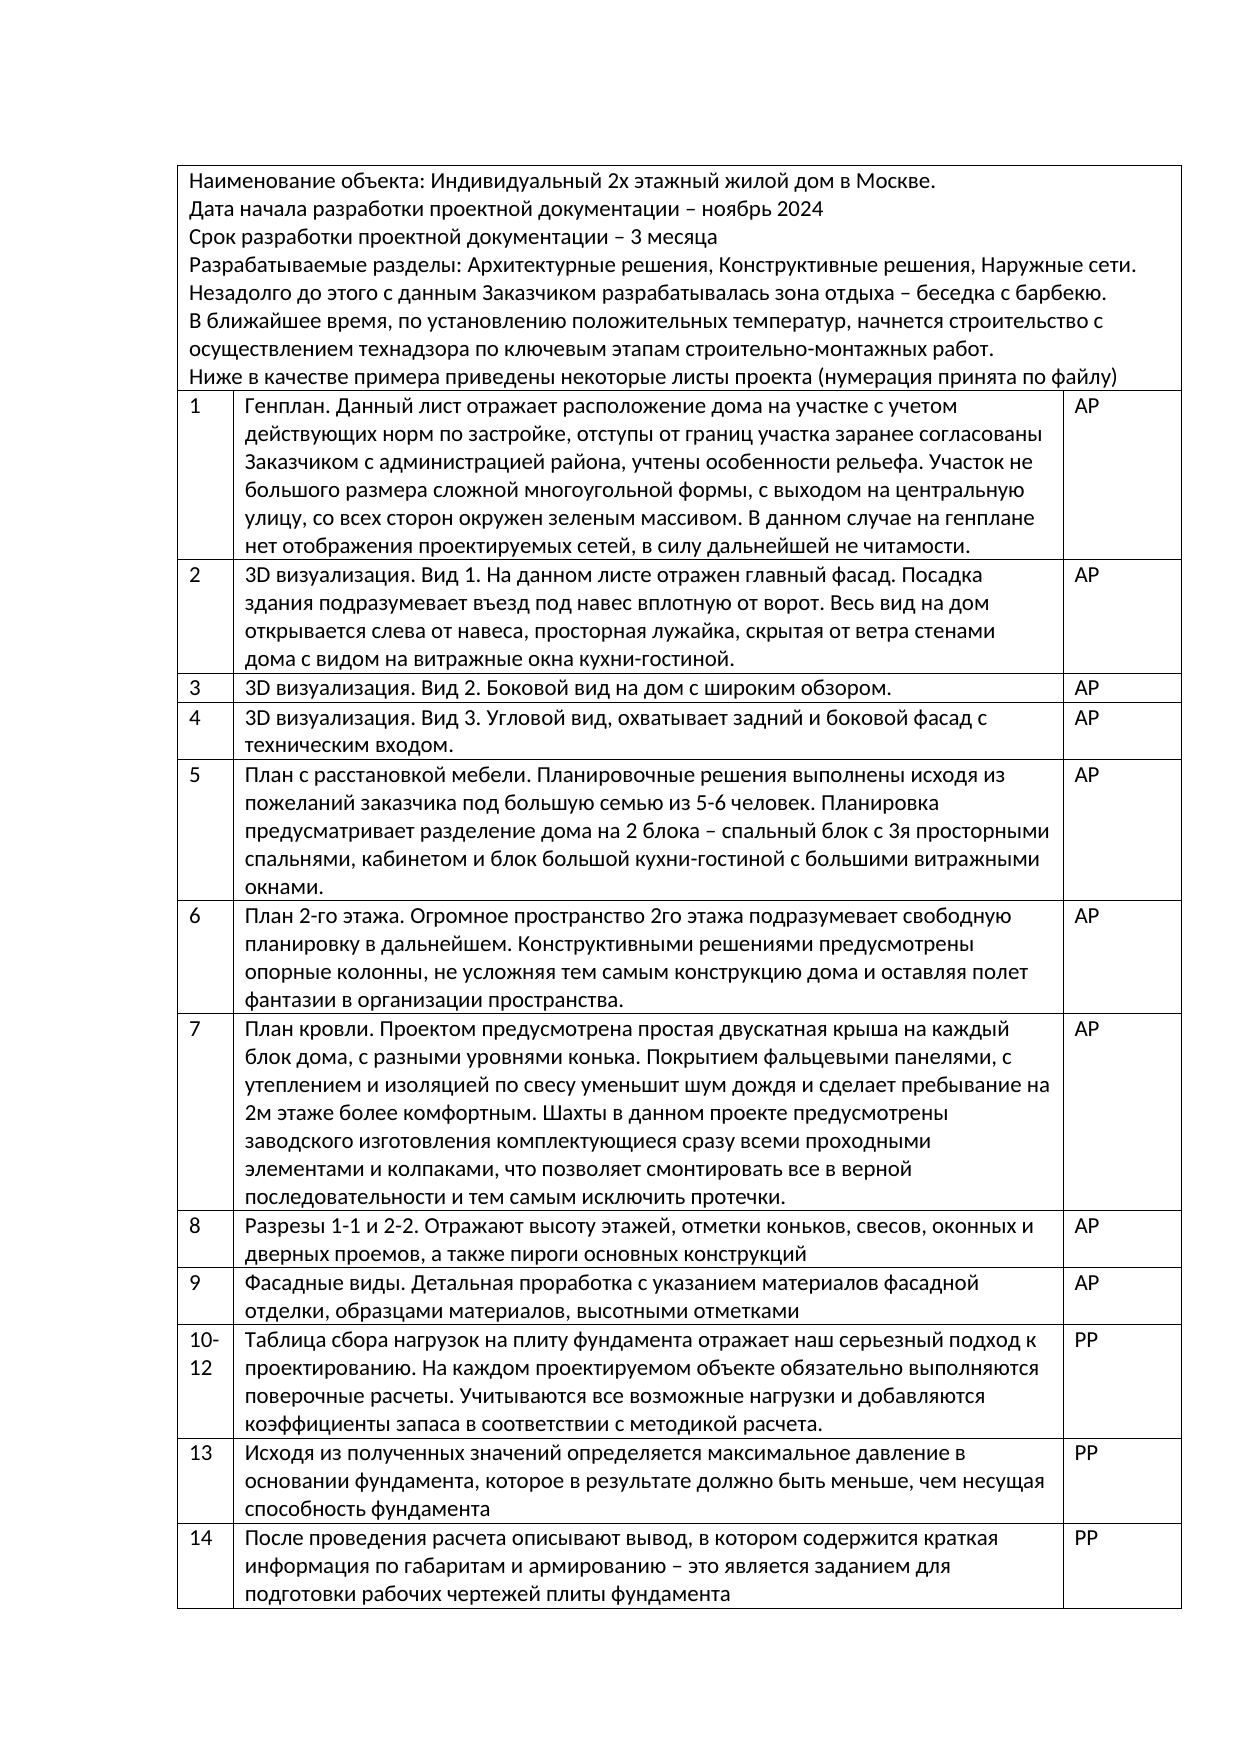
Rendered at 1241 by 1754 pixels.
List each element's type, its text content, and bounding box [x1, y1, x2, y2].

table_cell 10-12 [178, 1325, 233, 1437]
table_cell РР [1064, 1325, 1181, 1437]
table_cell 3D визуализация. Вид 3. Угловой вид, охватывает задний и боковой фасад с техническим входом. [234, 703, 1063, 759]
table_cell АР [1064, 760, 1181, 900]
table_cell 3D визуализация. Вид 2. Боковой вид на дом с широким обзором. [234, 674, 1063, 702]
table_cell 3D визуализация. Вид 1. На данном листе отражен главный фасад. Посадка здания подразумевает въезд под навес вплотную от ворот. Весь вид на дом открывается слева от навеса, просторная лужайка, скрытая от ветра стенами дома с видом на витражные окна кухни-гостиной. [234, 560, 1063, 672]
table_cell Таблица сбора нагрузок на плиту фундамента отражает наш серьезный подход к проектированию. На каждом проектируемом объекте обязательно выполняются поверочные расчеты. Учитываются все возможные нагрузки и добавляются коэффициенты запаса в соответствии с методикой расчета. [234, 1325, 1063, 1437]
table_cell АР [1064, 703, 1181, 759]
table_cell Исходя из полученных значений определяется максимальное давление в основании фундамента, которое в результате должно быть меньше, чем несущая способность фундамента [234, 1439, 1063, 1522]
table_cell Генплан. Данный лист отражает расположение дома на участке с учетом действующих норм по застройке, отступы от границ участка заранее согласованы Заказчиком с администрацией района, учтены особенности рельефа. Участок не большого размера сложной многоугольной формы, с выходом на центральную улицу, со всех сторон окружен зеленым массивом. В данном случае на генплане нет отображения проектируемых сетей, в силу дальнейшей не читамости. [234, 391, 1063, 559]
table_cell АР [1064, 1268, 1181, 1324]
table_cell Фасадные виды. Детальная проработка с указанием материалов фасадной отделки, образцами материалов, высотными отметками [234, 1268, 1063, 1324]
table_cell АР [1064, 1014, 1181, 1210]
table_cell АР [1064, 391, 1181, 559]
table_cell 1 [178, 391, 233, 559]
table_cell 7 [178, 1014, 233, 1210]
table_cell 13 [178, 1439, 233, 1522]
table_cell 6 [178, 901, 233, 1013]
table_cell АР [1064, 901, 1181, 1013]
table_cell АР [1064, 674, 1181, 702]
table_cell АР [1064, 560, 1181, 672]
table_cell После проведения расчета описывают вывод, в котором содержится краткая информация по габаритам и армированию – это является заданием для подготовки рабочих чертежей плиты фундамента [234, 1524, 1063, 1608]
table_cell РР [1064, 1439, 1181, 1522]
table_cell 4 [178, 703, 233, 759]
table_cell АР [1064, 1211, 1181, 1267]
table_cell 8 [178, 1211, 233, 1267]
table_cell План кровли. Проектом предусмотрена простая двускатная крыша на каждый блок дома, с разными уровнями конька. Покрытием фальцевыми панелями, с утеплением и изоляцией по свесу уменьшит шум дождя и сделает пребывание на 2м этаже более комфортным. Шахты в данном проекте предусмотрены заводского изготовления комплектующиеся сразу всеми проходными элементами и колпаками, что позволяет смонтировать все в верной последовательности и тем самым исключить протечки. [234, 1014, 1063, 1210]
table_cell План 2-го этажа. Огромное пространство 2го этажа подразумевает свободную планировку в дальнейшем. Конструктивными решениями предусмотрены опорные колонны, не усложняя тем самым конструкцию дома и оставляя полет фантазии в организации пространства. [234, 901, 1063, 1013]
table_cell 5 [178, 760, 233, 900]
table_cell Разрезы 1-1 и 2-2. Отражают высоту этажей, отметки коньков, свесов, оконных и дверных проемов, а также пироги основных конструкций [234, 1211, 1063, 1267]
table_cell 2 [178, 560, 233, 672]
table_cell 14 [178, 1524, 233, 1608]
table_cell 9 [178, 1268, 233, 1324]
table_cell РР [1064, 1524, 1181, 1608]
table_cell 3 [178, 674, 233, 702]
table_cell План с расстановкой мебели. Планировочные решения выполнены исходя из пожеланий заказчика под большую семью из 5-6 человек. Планировка предусматривает разделение дома на 2 блока – спальный блок с 3я просторными спальнями, кабинетом и блок большой кухни-гостиной с большими витражными окнами. [234, 760, 1063, 900]
table_header Наименование объекта: Индивидуальный 2х этажный жилой дом в Москве. Дата начала разработки проектной документации – ноябрь 2024 Срок разработки проектной документации – 3 месяца Разрабатываемые разделы: Архитектурные решения, Конструктивные решения, Наружные сети. Незадолго до этого с данным Заказчиком разрабатывалась зона отдыха – беседка с барбекю. В ближайшее время, по установлению положительных температур, начнется строительство с осуществлением технадзора по ключевым этапам строительно-монтажных работ. Ниже в качестве примера приведены некоторые листы проекта (нумерация принята по файлу) [178, 166, 1181, 390]
